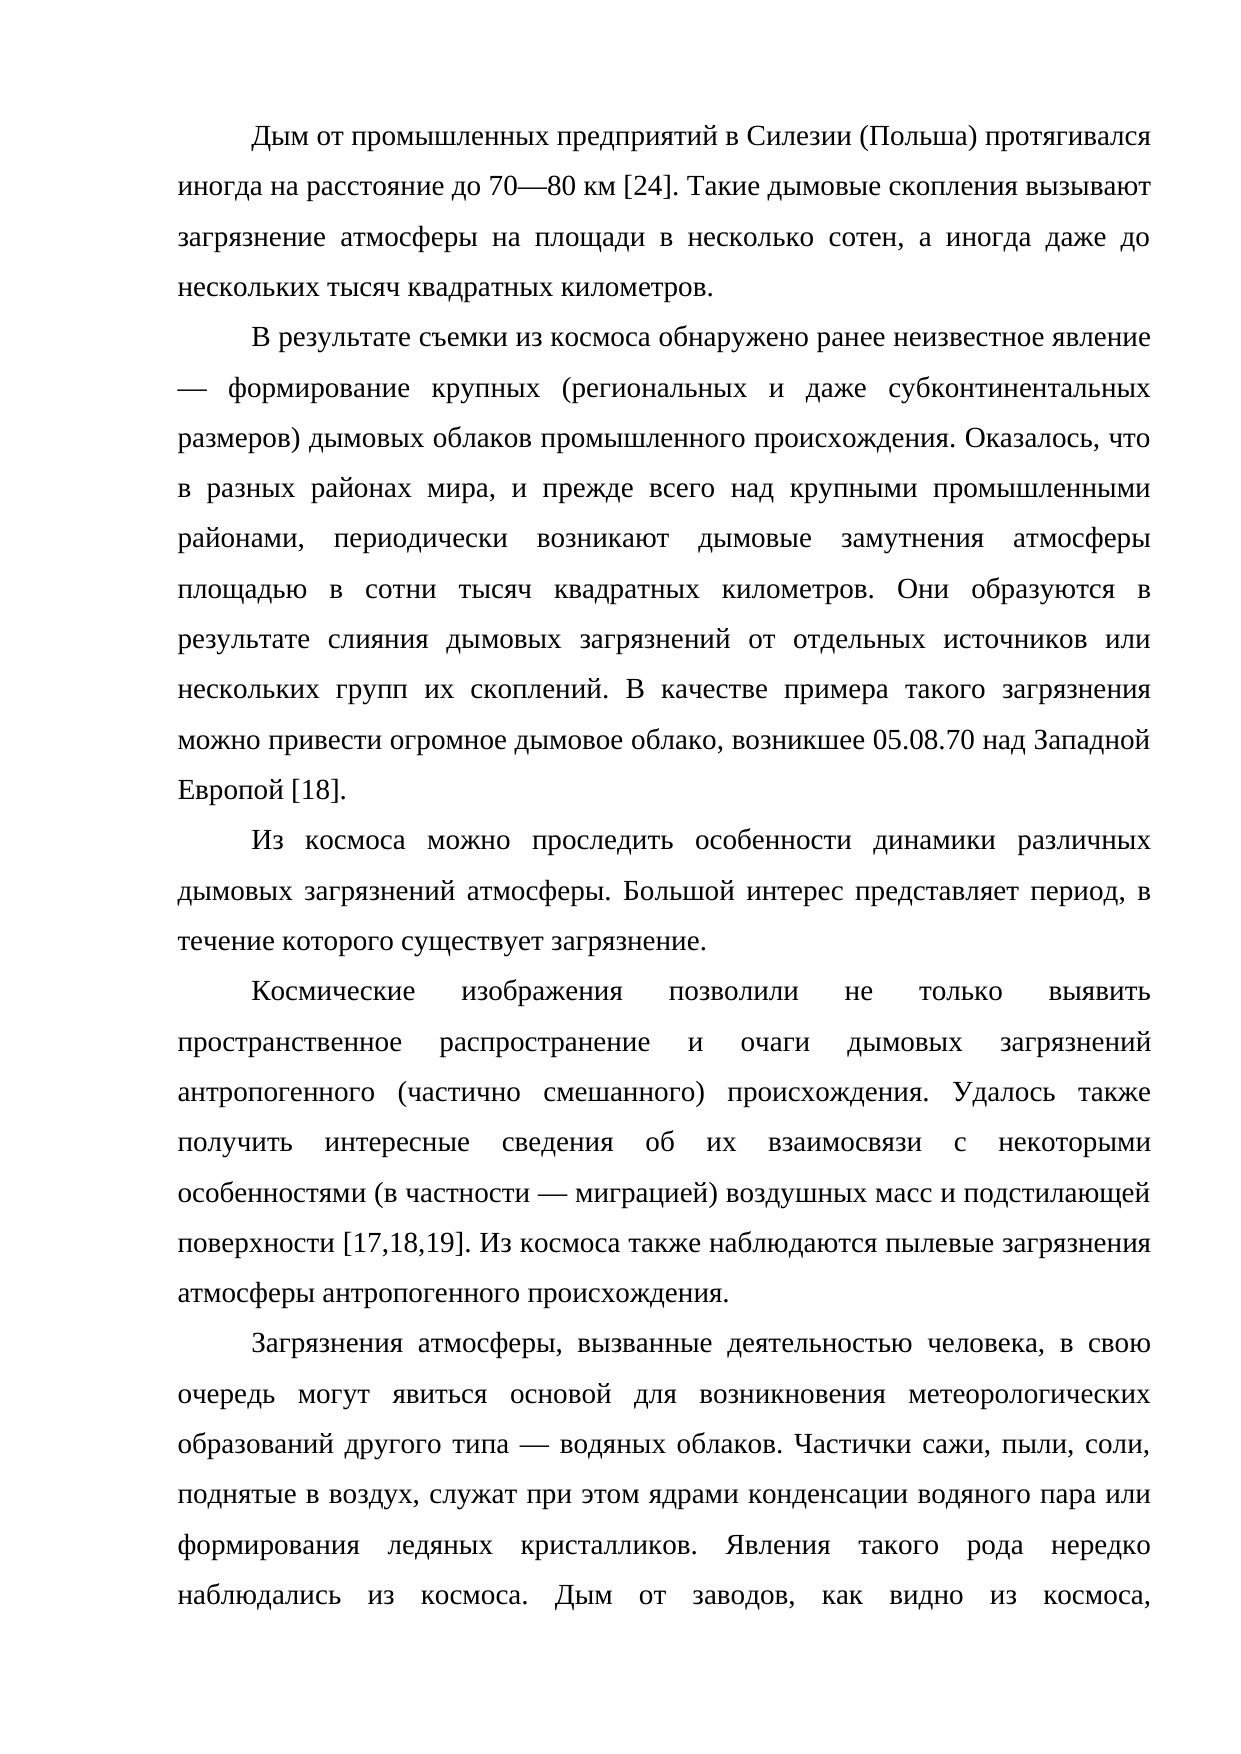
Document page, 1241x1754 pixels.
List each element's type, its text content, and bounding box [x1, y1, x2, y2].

text Дым от промышленных предприятий в Силезии (Польша) протягивался иногда на расстояние до 70—80 км [24]. Такие дымовые скопления вызывают загрязнение атмосферы на площади в несколько сотен, а иногда даже до нескольких тысяч квадратных километров. [177, 118, 1152, 303]
text Из космоса можно проследить особенности динамики различных дымовых загрязнений атмосферы. Большой интерес представляет период, в течение которого существует загрязнение. [177, 822, 1152, 957]
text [177, 1326, 1152, 1611]
text Космические изображения позволили не только выявить пространственное распространение и очаги дымовых загрязнений антропогенного (частично смешанного) происхождения. Удалось также получить интересные сведения об их взаимосвязи с некоторыми особенностями (в частности — миграцией) воздушных масс и подстилающей поверхности [17,18,19]. Из космоса также наблюдаются пылевые загрязнения атмосферы антропогенного происхождения. [177, 973, 1152, 1309]
text В результате съемки из космоса обнаружено ранее неизвестное явление — формирование крупных (региональных и даже субконтинентальных размеров) дымовых облаков промышленного происхождения. Оказалось, что в разных районах мира, и прежде всего над крупными промышленными районами, периодически возникают дымовые замутнения атмосферы площадью в сотни тысяч квадратных километров. Они образуются в результате слияния дымовых загрязнений от отдельных источников или нескольких групп их скоплений. В качестве примера такого загрязнения можно привести огромное дымовое облако, возникшее 05.08.70 над Западной Европой [18]. [177, 319, 1152, 806]
